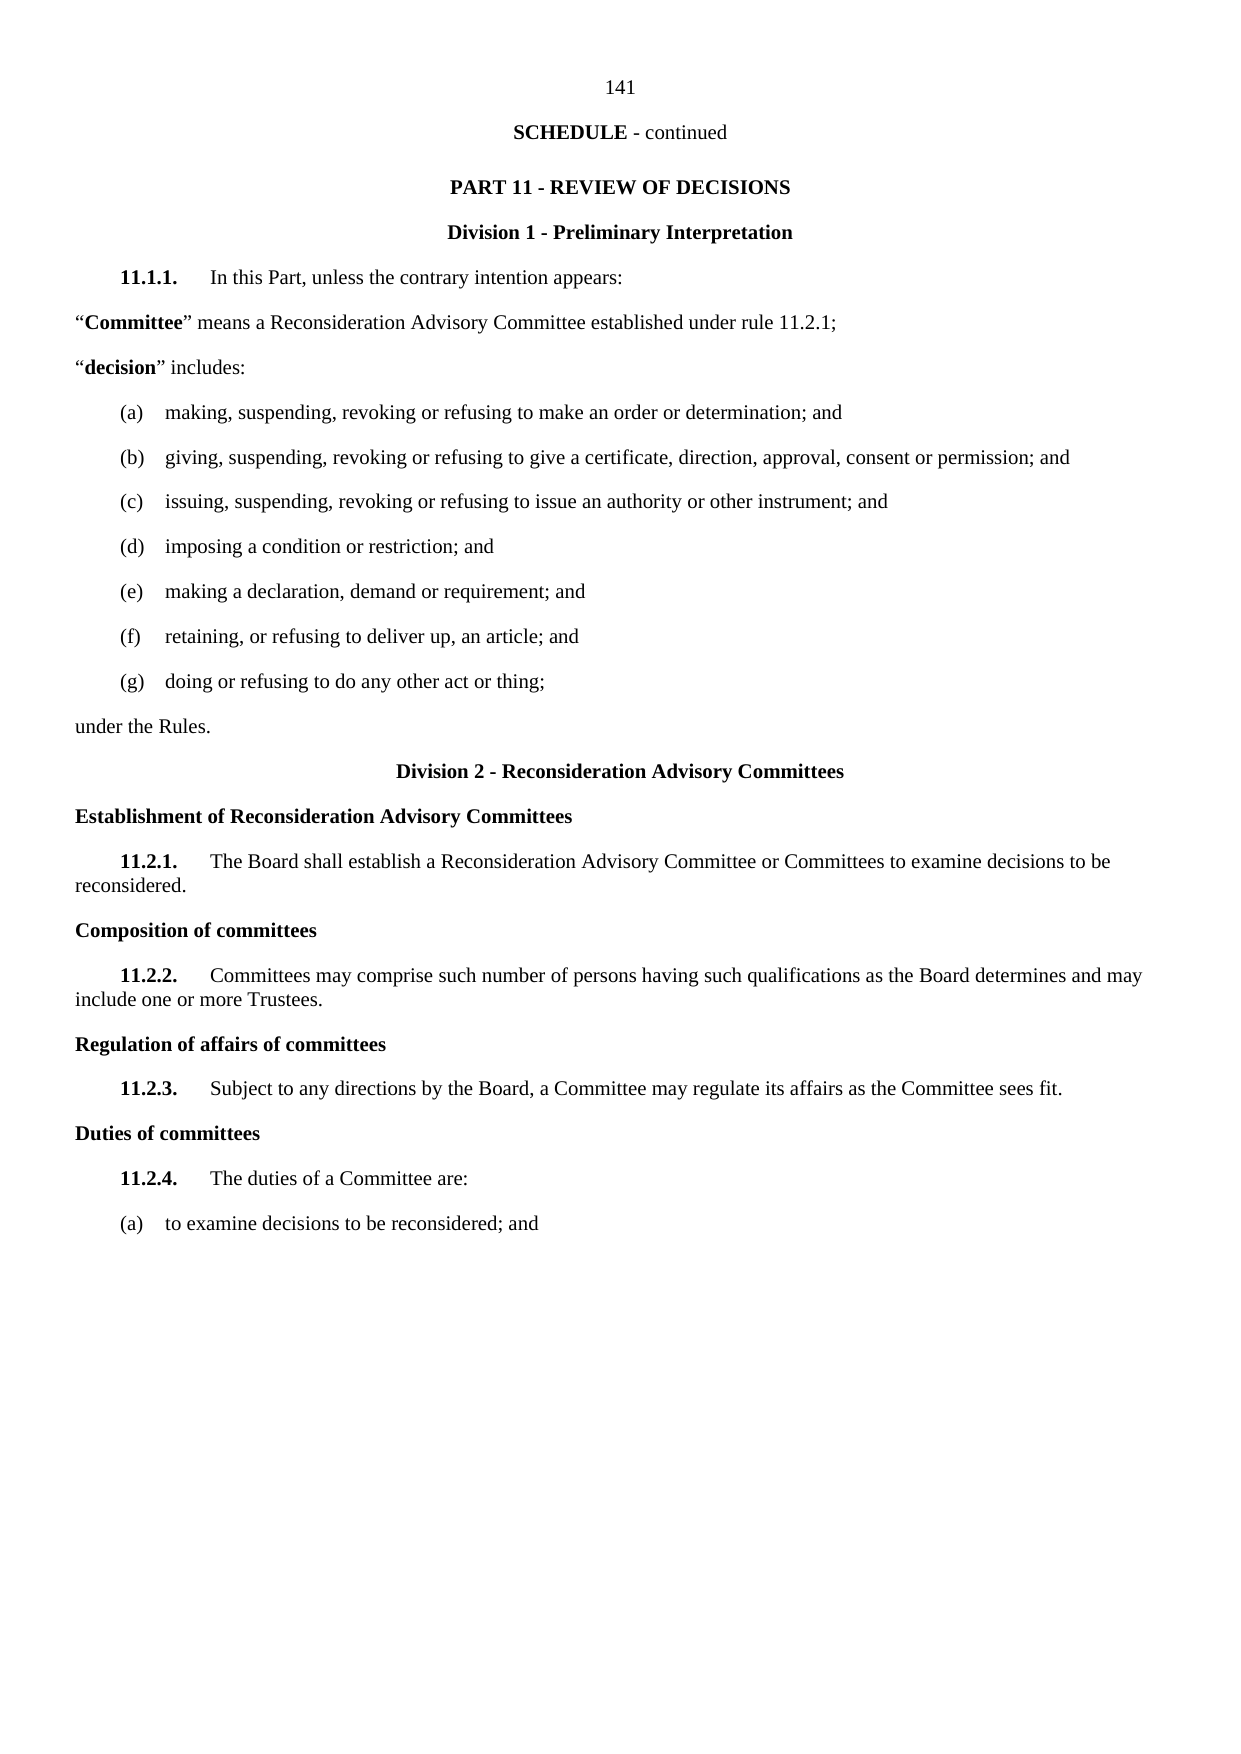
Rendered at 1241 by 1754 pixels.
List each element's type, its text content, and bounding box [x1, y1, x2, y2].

text “Committee” means a Reconsideration Advisory Committee established under rule 11.2.1; [75, 310, 1165, 334]
text 11.1.1. In this Part, unless the contrary intention appears: [75, 265, 1165, 289]
text (c) issuing, suspending, revoking or refusing to issue an authority or other instrument; and [120, 489, 1165, 513]
text Division 2 - Reconsideration Advisory Committees [75, 759, 1165, 783]
text (f) retaining, or refusing to deliver up, an article; and [120, 624, 1165, 648]
text Regulation of affairs of committees [75, 1031, 1165, 1056]
text Composition of committees [75, 918, 1165, 942]
text 11.2.1. The Board shall establish a Reconsideration Advisory Committee or Committees to examine decisions to be reconsidered. [75, 849, 1165, 897]
text 11.2.4. The duties of a Committee are: [75, 1166, 1165, 1190]
text (e) making a declaration, demand or requirement; and [120, 579, 1165, 603]
text (a) to examine decisions to be reconsidered; and [120, 1211, 1165, 1235]
text (b) giving, suspending, revoking or refusing to give a certificate, direction, approval, consent or permission; and [120, 444, 1165, 469]
text Duties of committees [75, 1121, 1165, 1145]
text 11.2.3. Subject to any directions by the Board, a Committee may regulate its affairs as the Committee sees fit. [75, 1076, 1165, 1100]
text Establishment of Reconsideration Advisory Committees [75, 804, 1165, 828]
text (a) making, suspending, revoking or refusing to make an order or determination; and [120, 400, 1165, 424]
text (g) doing or refusing to do any other act or thing; [120, 669, 1165, 693]
text “decision” includes: [75, 355, 1165, 379]
text 11.2.2. Committees may comprise such number of persons having such qualifications as the Board determines and may include one or more Trustees. [75, 962, 1165, 1011]
text PART 11 - REVIEW OF DECISIONS [75, 175, 1165, 199]
text (d) imposing a condition or restriction; and [120, 534, 1165, 558]
text under the Rules. [75, 714, 1165, 738]
text Division 1 - Preliminary Interpretation [75, 220, 1165, 244]
